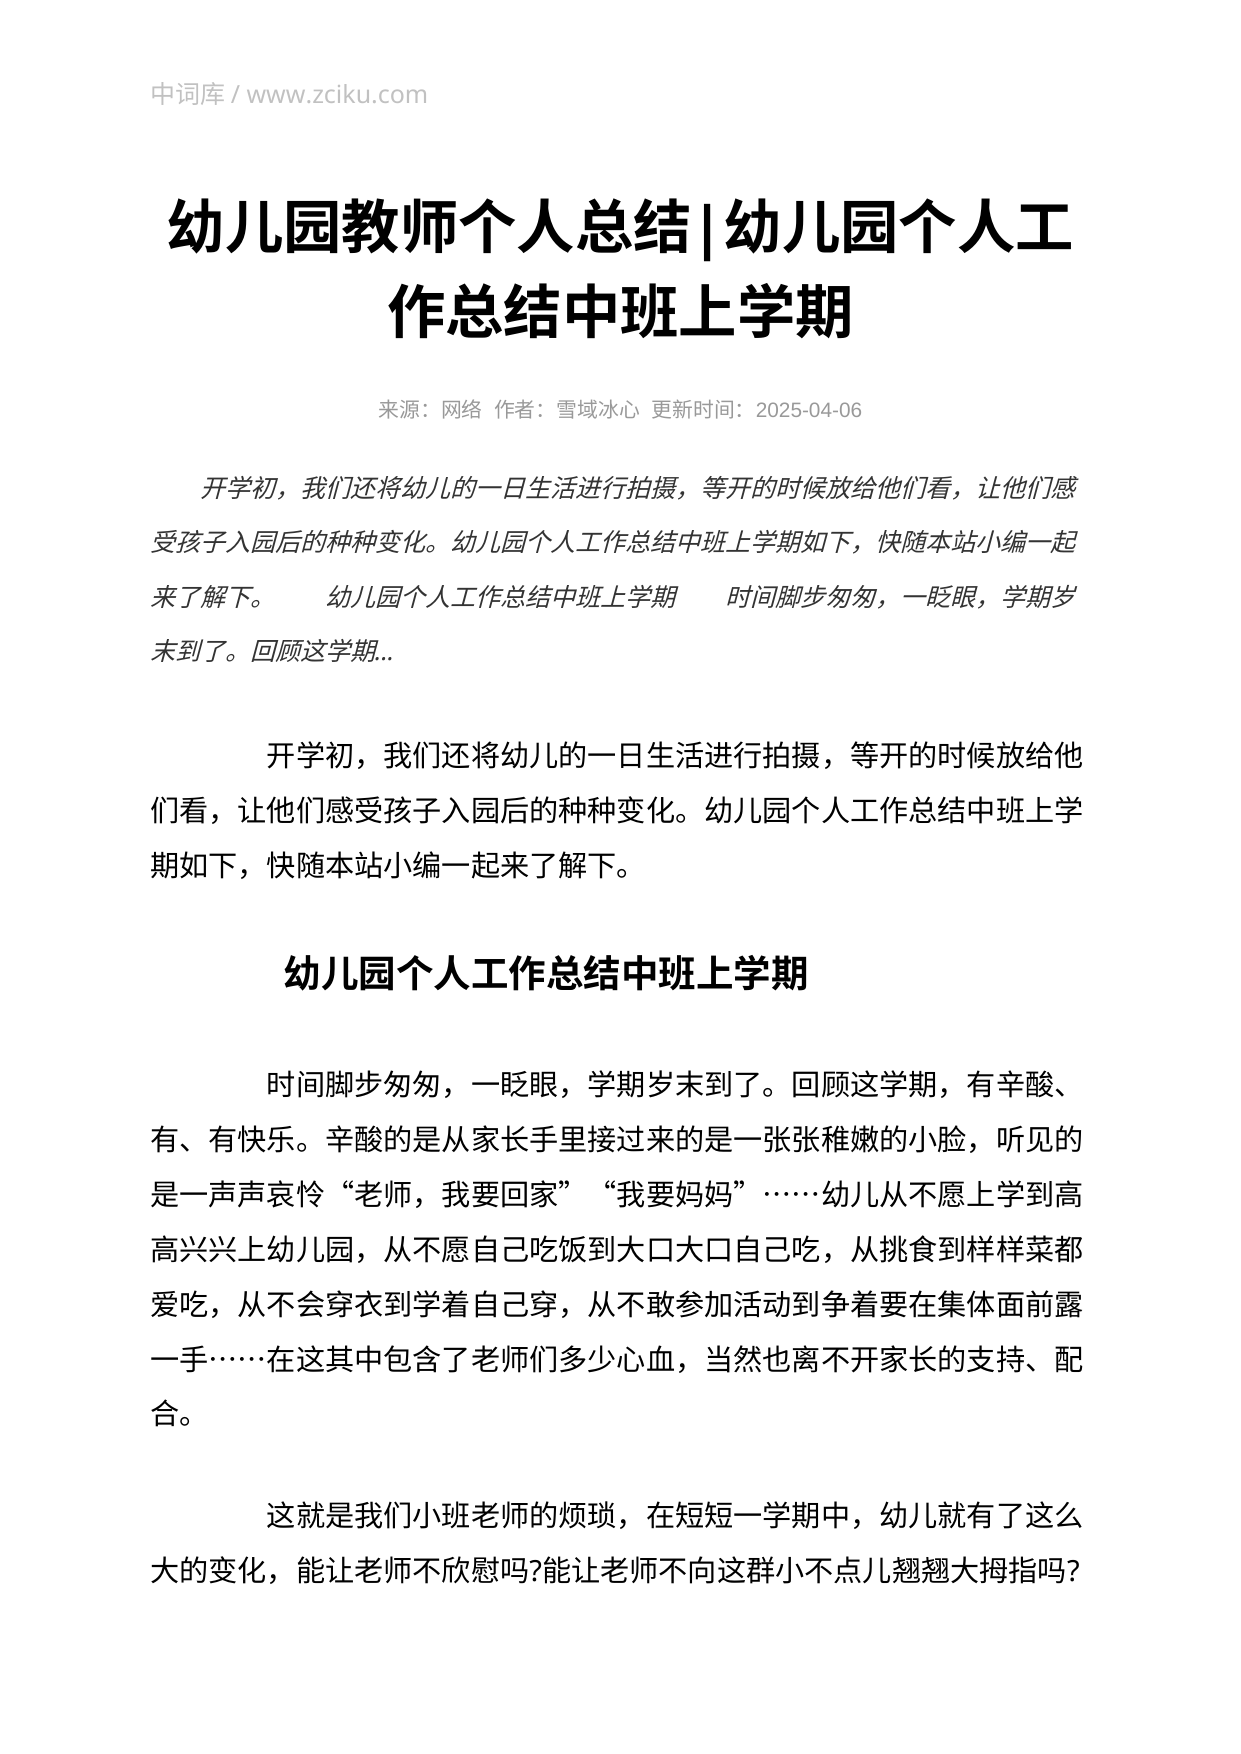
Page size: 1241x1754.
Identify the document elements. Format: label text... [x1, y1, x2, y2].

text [150, 1493, 1090, 1590]
text 来源：网络 作者：雪域冰心 更新时间：2025-04-06 [150, 397, 1090, 421]
text 时间脚步匆匆，一眨眼，学期岁末到了。回顾这学期，有辛酸、有、有快乐。辛酸的是从家长手里接过来的是一张张稚嫩的小脸，听见的是一声声哀怜“老师，我要回家”“我要妈妈”……幼儿从不愿上学到高高兴兴上幼儿园，从不愿自己吃饭到大口大口自己吃，从挑食到样样菜都爱吃，从不会穿衣到学着自己穿，从不敢参加活动到争着要在集体面前露一手……在这其中包含了老师们多少心血，当然也离不开家长的支持、配合。 [150, 1062, 1090, 1433]
text 开学初，我们还将幼儿的一日生活进行拍摄，等开的时候放给他们看，让他们感受孩子入园后的种种变化。幼儿园个人工作总结中班上学期如下，快随本站小编一起来了解下。 [150, 733, 1090, 885]
text 幼儿园个人工作总结中班上学期 [150, 944, 1090, 998]
text 开学初，我们还将幼儿的一日生活进行拍摄，等开的时候放给他们看，让他们感受孩子入园后的种种变化。幼儿园个人工作总结中班上学期如下，快随本站小编一起来了解下。 幼儿园个人工作总结中班上学期 时间脚步匆匆，一眨眼，学期岁末到了。回顾这学期... [150, 468, 1090, 668]
subtitle 幼儿园教师个人总结|幼儿园个人工作总结中班上学期 [150, 181, 1090, 351]
